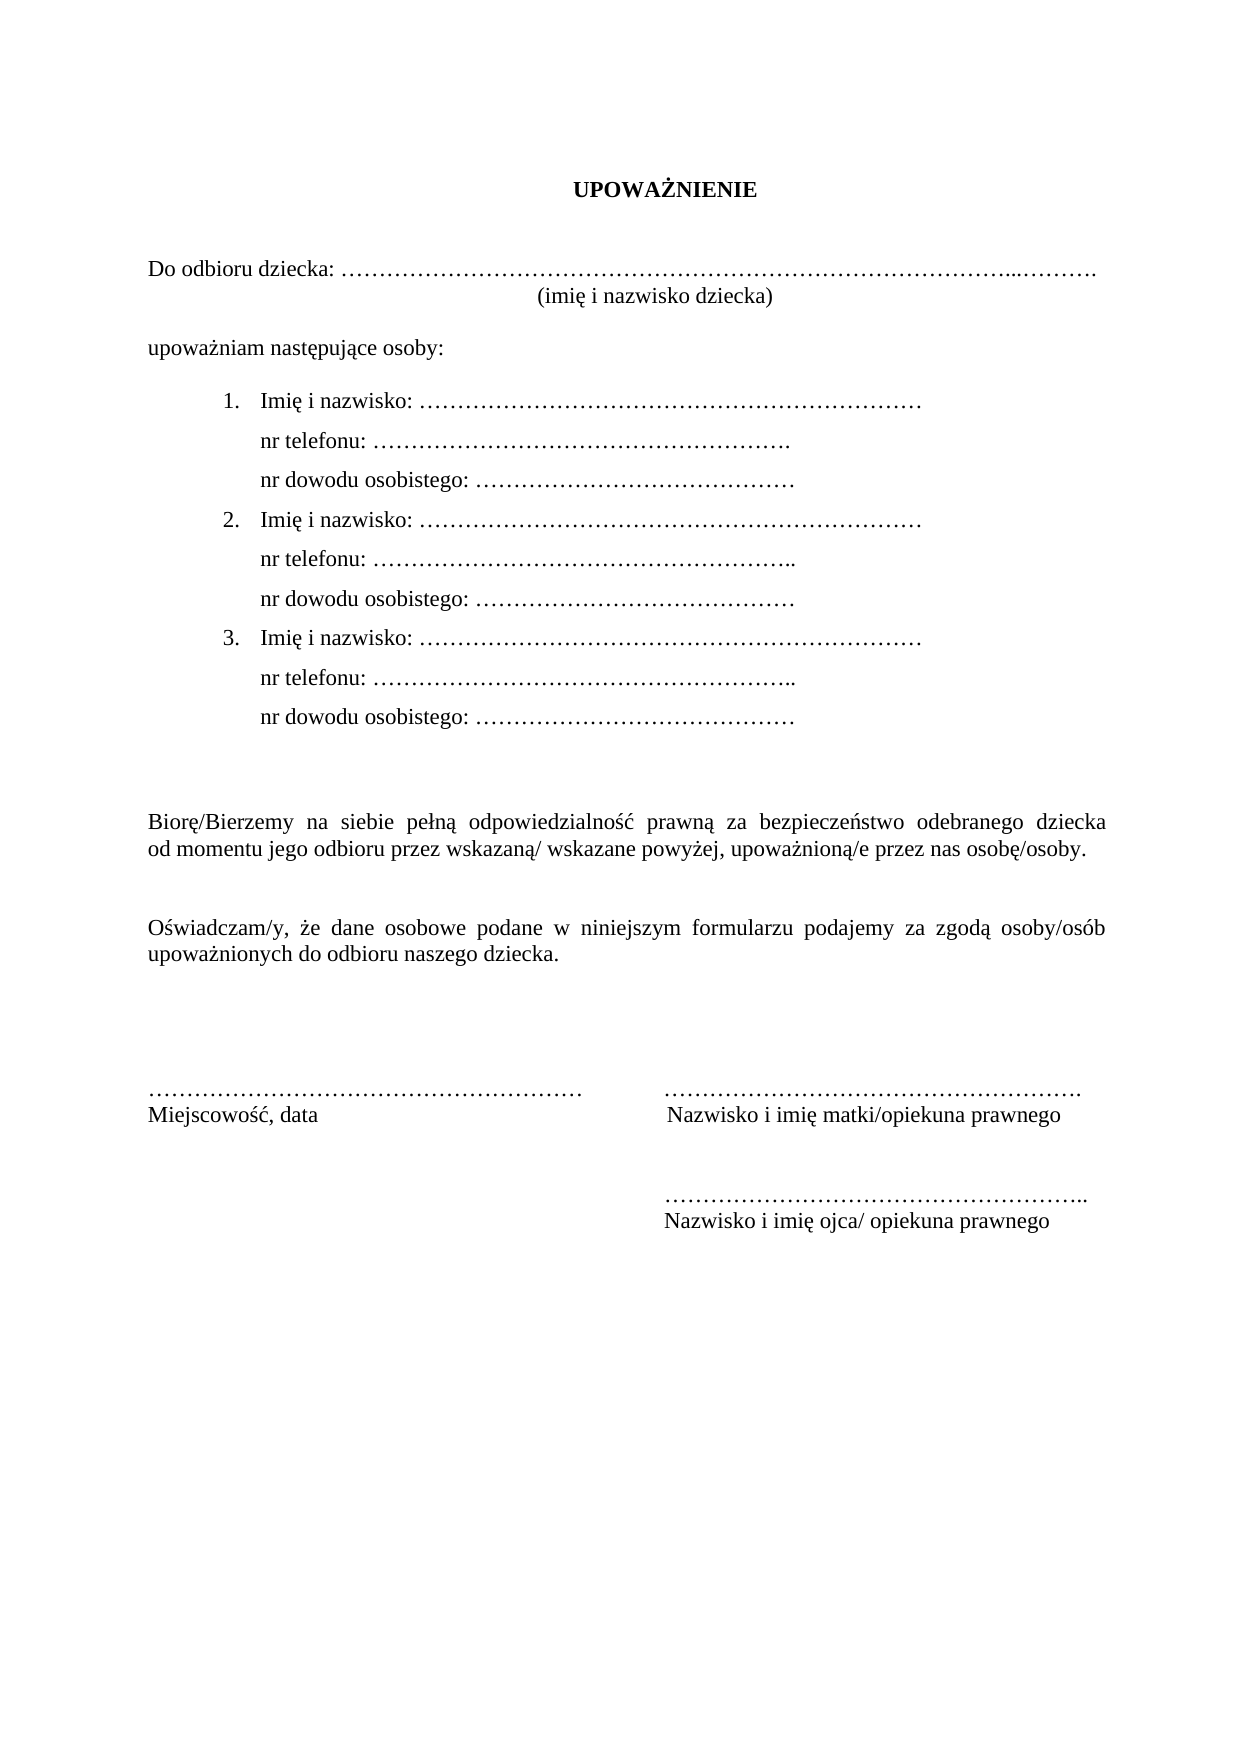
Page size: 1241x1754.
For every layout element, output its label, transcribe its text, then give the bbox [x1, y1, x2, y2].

text nr telefonu: ……………………………………………….. [223, 663, 1107, 690]
list Imię i nazwisko: ………………………………………………………… [223, 624, 1107, 650]
list Nazwisko i imię ojca/ opiekuna prawnego [664, 1207, 1107, 1233]
list UPOWAŻNIENIE [223, 176, 1107, 203]
list nr dowodu osobistego: …………………………………… [260, 466, 1107, 492]
list nr dowodu osobistego: …………………………………… [260, 584, 1107, 611]
list (imię i nazwisko dziecka) [223, 282, 1107, 308]
text Oświadczam/y, że dane osobowe podane w niniejszym formularzu podajemy za zgodą osoby/osób upoważnionych do odbioru naszego dziecka. [148, 914, 1107, 966]
text nr dowodu osobistego: …………………………………… [223, 703, 1107, 729]
list upoważniam następujące osoby: [148, 334, 1107, 361]
list Miejscowość, data Nazwisko i imię matki/opiekuna prawnego [148, 1102, 1107, 1128]
list Imię i nazwisko: ………………………………………………………… [223, 387, 1107, 413]
list ……………………………………………….. [664, 1181, 1107, 1207]
text Biorę/Bierzemy na siebie pełną odpowiedzialność prawną za bezpieczeństwo odebranego dziecka od momentu jego odbioru przez wskazaną/ wskazane powyżej, upoważnioną/e przez nas osobę/osoby. [148, 808, 1107, 861]
list Imię i nazwisko: ………………………………………………………… [223, 506, 1107, 532]
list nr telefonu: ……………………………………………….. [260, 545, 1107, 571]
list Do odbioru dziecka: ……………………………………………………………………………...………. [148, 255, 1107, 282]
list nr telefonu: ………………………………………………. [260, 427, 1107, 453]
list ………………………………………………… ………………………………………………. [148, 1075, 1107, 1102]
